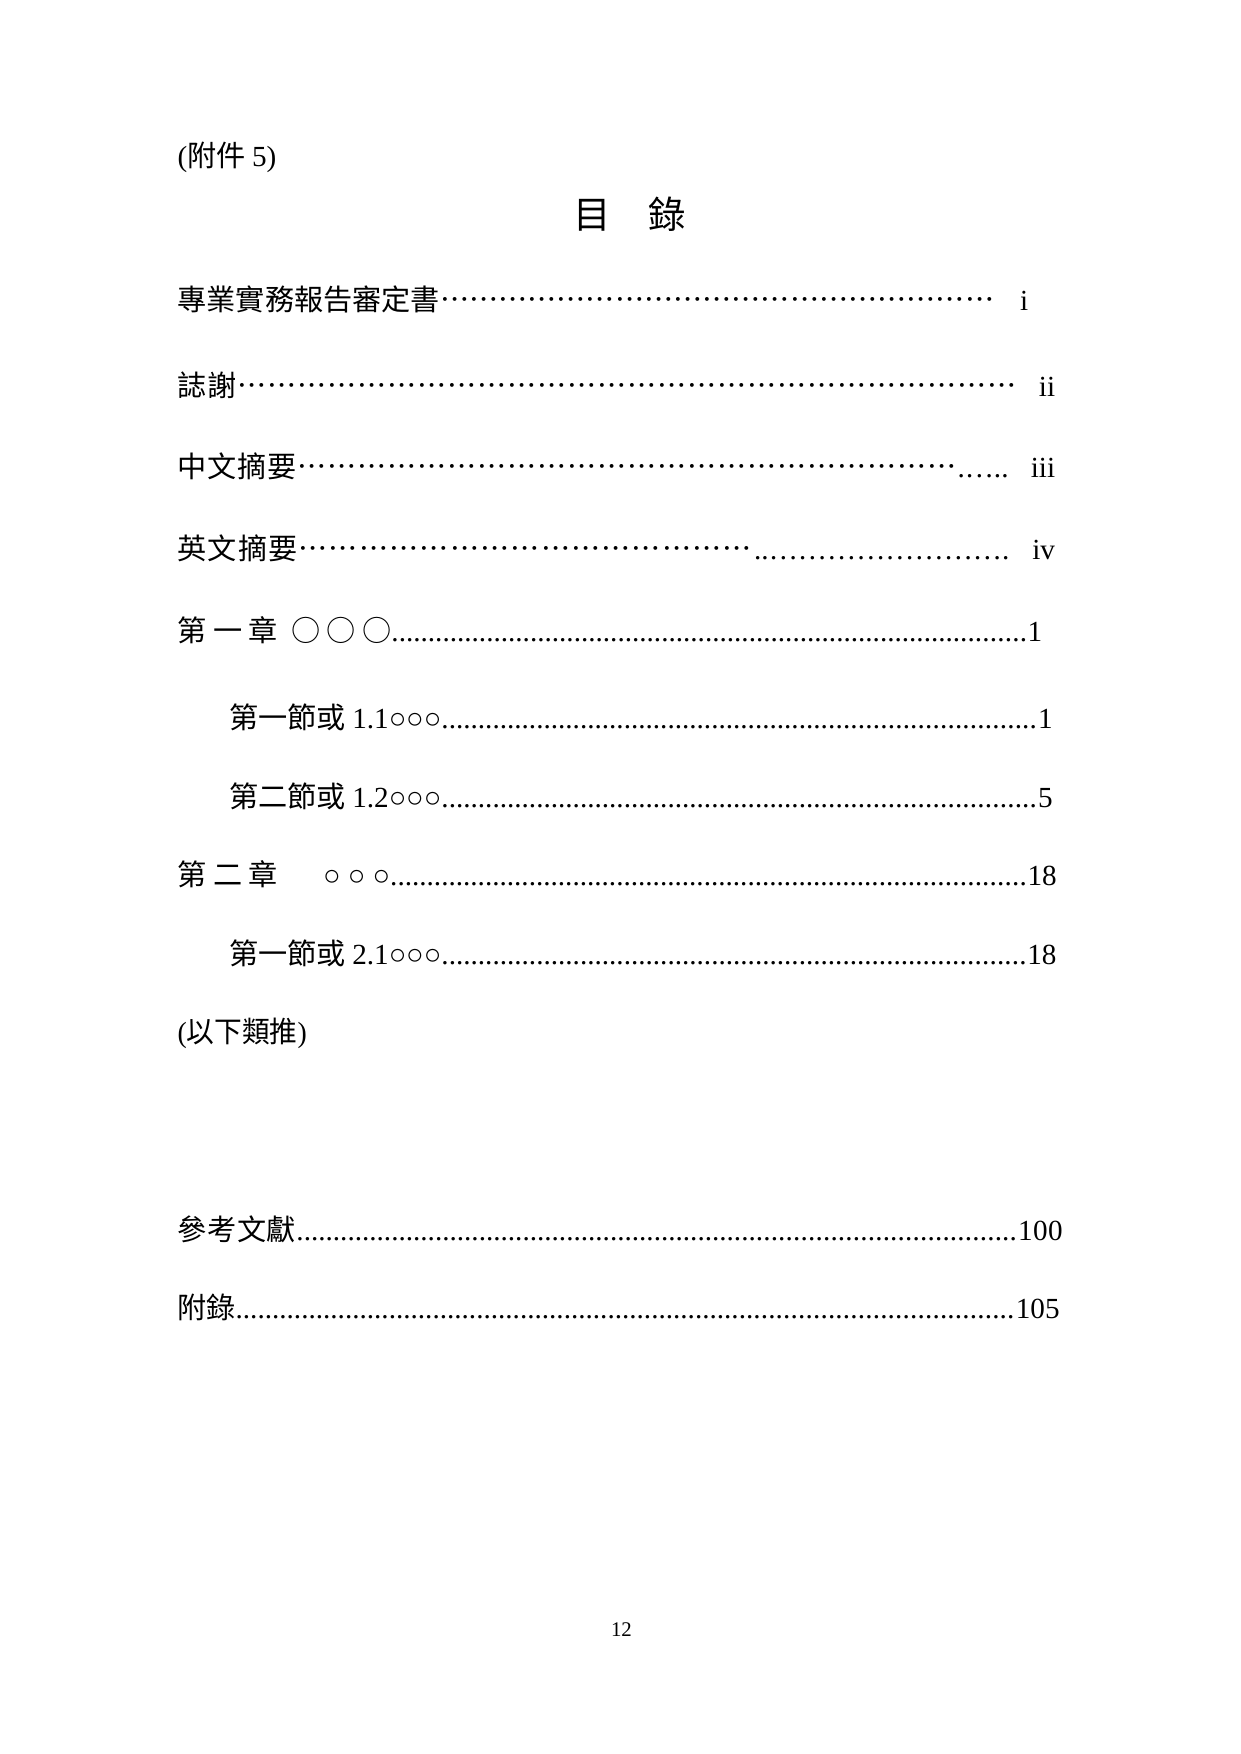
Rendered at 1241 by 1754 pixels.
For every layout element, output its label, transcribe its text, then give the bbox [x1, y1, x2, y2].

text (以下類推) [177, 1009, 1076, 1051]
text 第 二 章 ○ ○ ○ 18 [177, 852, 1076, 894]
text 第一節或 2.1○○○ 18 [229, 930, 1076, 973]
text 第二節或 1.2○○○ 5 [229, 773, 1076, 816]
text (附件 5) [177, 132, 1076, 175]
text 參考文獻 100 [177, 1206, 1076, 1248]
text 專業實務報告審定書………………………………………………… i [177, 277, 1066, 319]
text 附錄 105 [177, 1285, 1076, 1327]
text 誌謝…………………………………………………………………… ii 中文摘要………………………………………………………….….. iii 英文摘要………………………………………..……………………. iv 第 一 章 ○ ○ ○ 1 [177, 362, 1055, 649]
text 目 錄 [184, 185, 1076, 239]
text 第一節或 1.1○○○ 1 [229, 695, 1076, 737]
